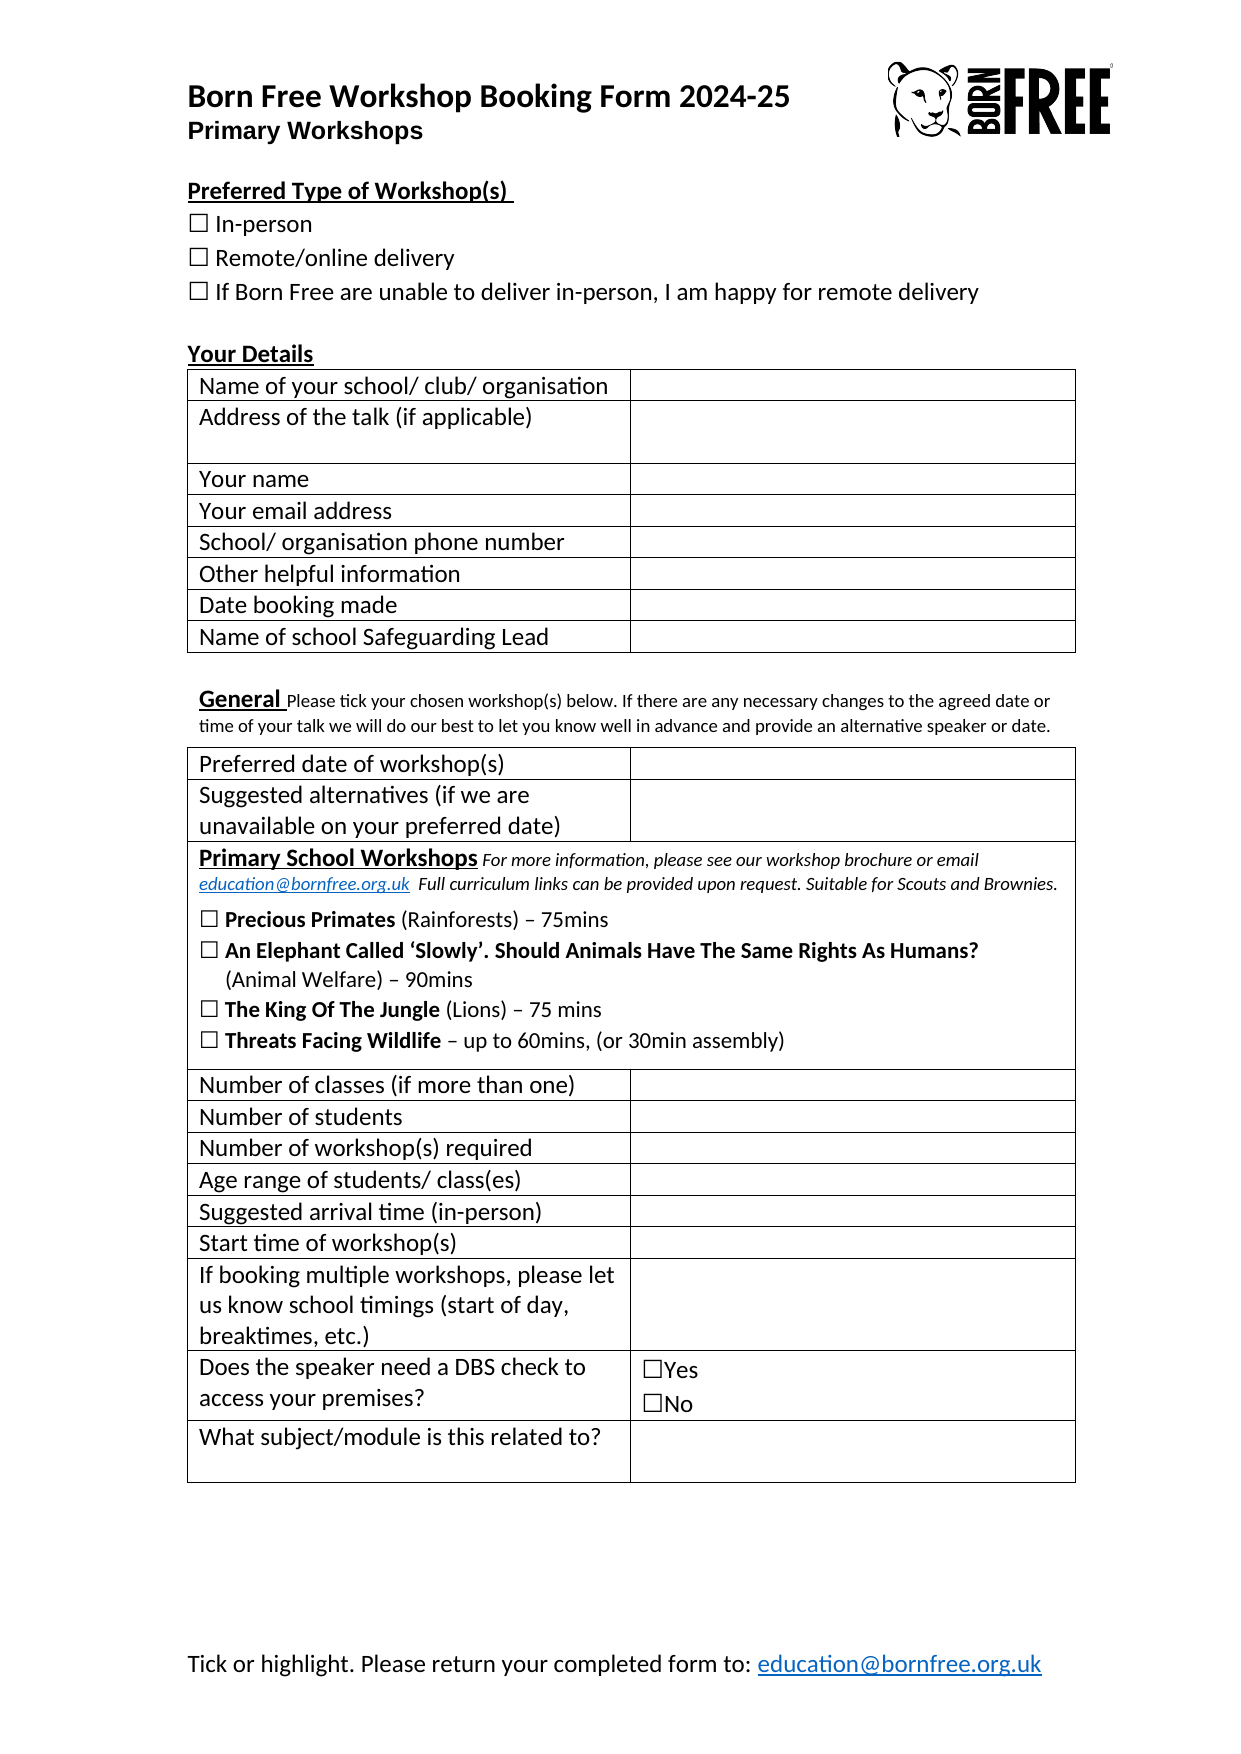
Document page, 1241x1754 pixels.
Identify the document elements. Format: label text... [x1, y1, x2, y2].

table_cell General Please tick your chosen workshop(s) below. If there are any necessary changes to the agreed date or time of your talk we will do our best to let you know well in advance and provide an alternative speaker or date. [188, 653, 1075, 747]
table_cell If booking multiple workshops, please let us know school timings (start of day, breaktimes, etc.) [188, 1259, 630, 1350]
text Preferred Type of Workshop(s) [187, 175, 1053, 206]
table_cell [631, 1259, 1075, 1350]
table_cell Suggested arrival time (in-person) [188, 1196, 630, 1226]
table_cell Suggested alternatives (if we are unavailable on your preferred date) [188, 780, 630, 841]
table_cell Other helpful information [188, 558, 630, 589]
table_cell Number of students [188, 1101, 630, 1132]
table_cell [631, 1164, 1075, 1195]
table_cell umber of classes (if more than one) [188, 1070, 630, 1100]
table_cell Address of the talk (if applicable) [188, 401, 630, 462]
table_cell [631, 1070, 1075, 1100]
table_cell Primary School Workshops For more information, please see our workshop brochure or email education@bornfree.org.uk Full curriculum links can be provided upon request. Suitable for Scouts and Brownies. Precious Primates (Rainforests) – 75mins An Elephant Called ‘Slowly’. Should Animals Have The Same Rights As Humans? (Animal Welfare) – 90mins The King Of The Jungle (Lions) – 75 mins Threats Facing Wildlife – up to 60mins, (or 30min assembly) [188, 842, 1075, 1068]
table_cell [631, 1421, 1075, 1482]
table_cell Preferred date of workshop(s) [188, 748, 630, 778]
table_header [631, 370, 1075, 400]
table_cell Start time of workshop(s) [188, 1227, 630, 1258]
text If Born Free are unable to deliver in-person, I am happy for remote delivery [187, 274, 1053, 308]
table_cell [631, 1101, 1075, 1132]
table_cell [631, 527, 1075, 557]
table_cell [631, 401, 1075, 462]
text Your Details [187, 338, 1053, 369]
table_cell Age range of students/ class(es) [188, 1164, 630, 1195]
table_cell [631, 558, 1075, 589]
table_cell Your email address [188, 495, 630, 526]
table_cell School/ organisation phone number [188, 527, 630, 557]
table_cell [631, 621, 1075, 652]
table_header Name of your school/ club/ organisation [188, 370, 630, 400]
text Remote/online delivery [187, 239, 1053, 274]
picture [887, 61, 1113, 137]
table_cell [631, 1196, 1075, 1226]
table_cell Date booking made [188, 590, 630, 620]
table_cell Does the speaker need a DBS check to access your premises? [188, 1351, 630, 1419]
table_cell What subject/module is this related to? [188, 1421, 630, 1482]
table_cell Number of workshop(s) required [188, 1133, 630, 1163]
table_cell Yes No [631, 1351, 1075, 1419]
table_cell Name of school Safeguarding Lead [188, 621, 630, 652]
table_cell Your name [188, 464, 630, 494]
table_cell [631, 495, 1075, 526]
table_cell [631, 590, 1075, 620]
table_cell [631, 780, 1075, 841]
table_cell [631, 748, 1075, 778]
table_cell [631, 1133, 1075, 1163]
table_cell [631, 1227, 1075, 1258]
text In-person [187, 206, 1053, 239]
table_cell [631, 464, 1075, 494]
